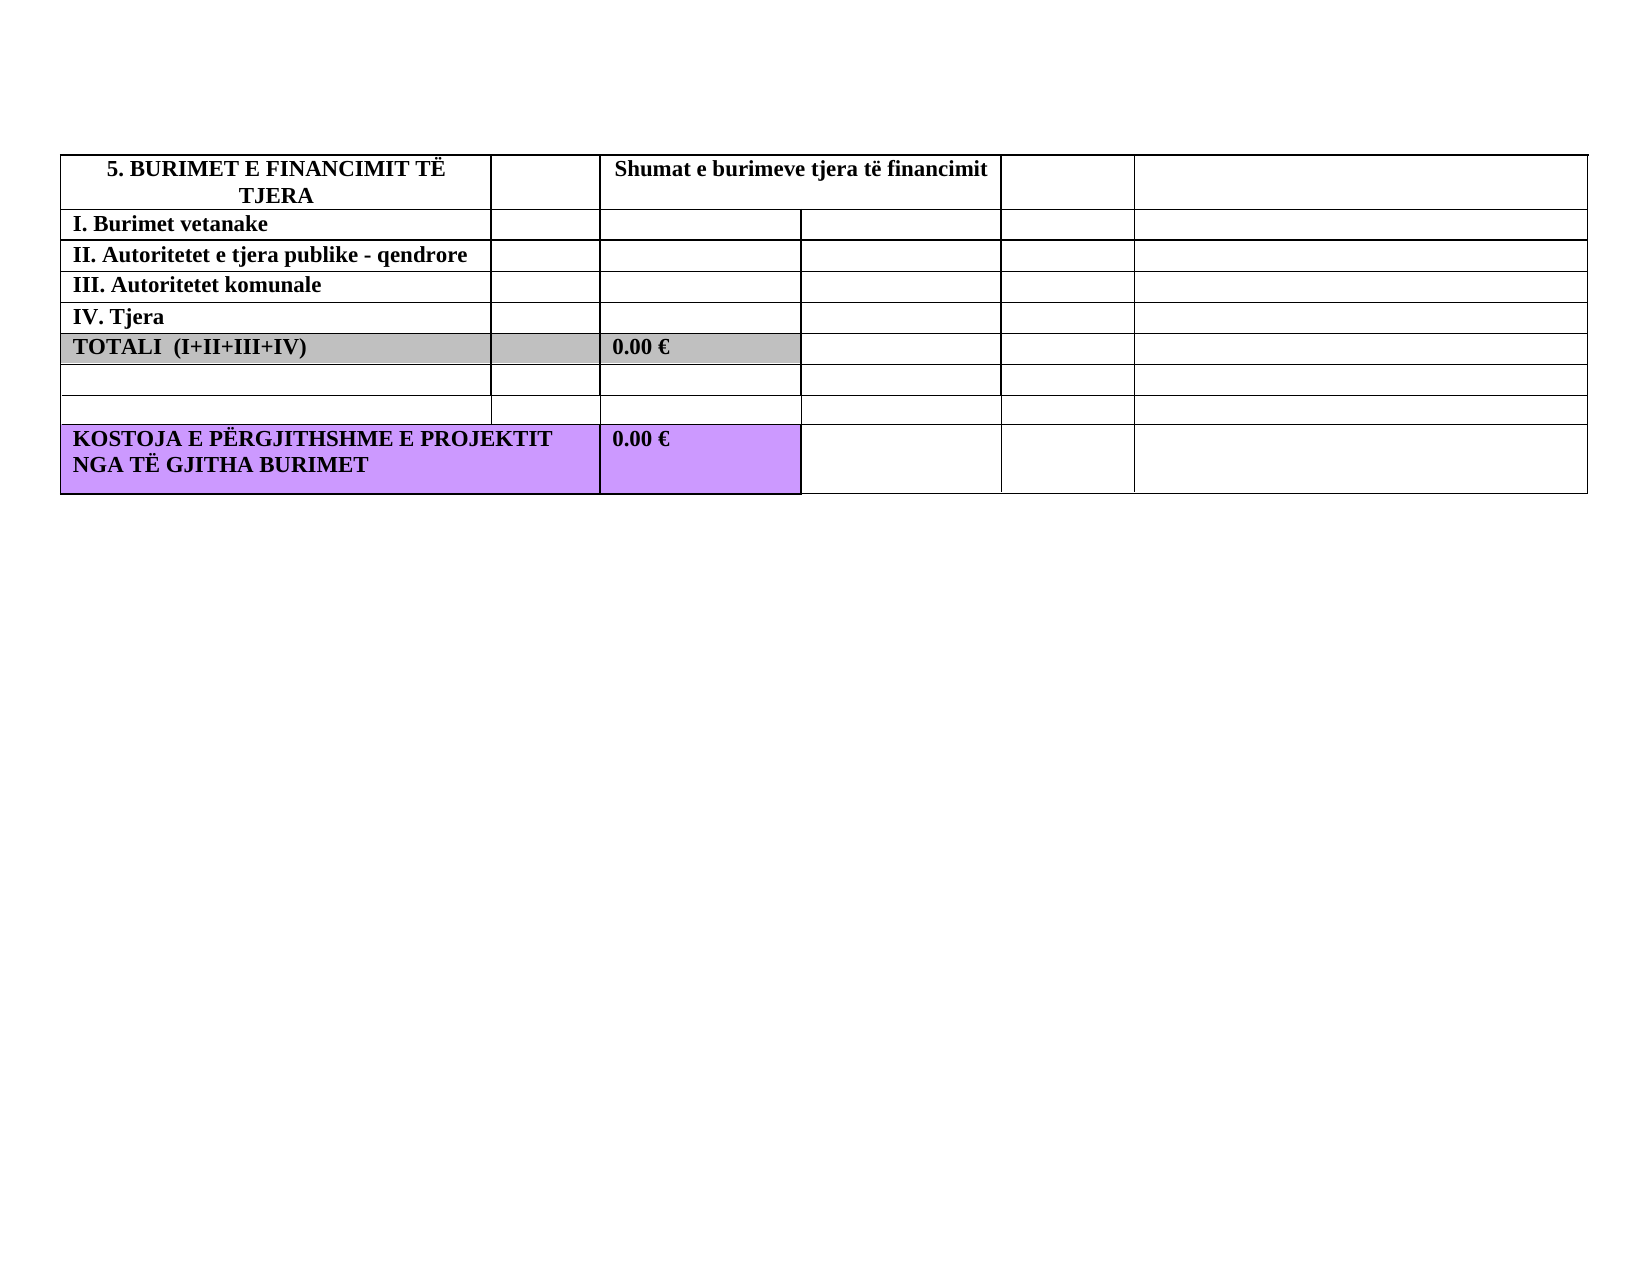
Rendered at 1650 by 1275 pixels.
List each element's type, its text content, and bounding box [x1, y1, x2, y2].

table_header [1002, 156, 1134, 209]
table_cell [802, 396, 1001, 423]
table_header [1135, 156, 1587, 209]
table_cell [802, 334, 1000, 363]
table_cell 0.00 € [601, 425, 800, 493]
table_cell [1135, 365, 1587, 394]
table_cell [61, 396, 491, 423]
table_cell [492, 365, 599, 394]
table_header [492, 156, 599, 209]
table_cell [492, 396, 600, 423]
table_header 5. BURIMET E FINANCIMIT TË TJERA [61, 156, 490, 209]
table_cell [492, 334, 599, 363]
table_cell [601, 303, 800, 333]
table_cell [61, 365, 490, 394]
table_cell [1002, 210, 1134, 239]
table_cell [601, 365, 800, 394]
table_cell [1135, 334, 1587, 363]
table_cell [1002, 303, 1134, 333]
table_cell [492, 303, 599, 333]
table_cell I. Burimet vetanake [61, 210, 490, 239]
table_cell IV. Tjera [61, 303, 490, 333]
table_cell [1002, 272, 1134, 301]
table_cell [601, 396, 801, 423]
table_cell [802, 272, 1000, 301]
table_cell KOSTOJA E PËRGJITHSHME E PROJEKTIT NGA TË GJITHA BURIMET [61, 425, 599, 493]
table_cell [1135, 272, 1587, 301]
table_cell 0.00 € [601, 334, 800, 363]
table_cell [492, 210, 599, 239]
table_cell [1135, 396, 1587, 423]
table_cell [802, 241, 1000, 271]
table_cell [1001, 425, 1134, 493]
table_cell [1134, 425, 1587, 493]
table_cell [492, 241, 599, 271]
table_cell [802, 425, 1001, 493]
table_cell [1002, 365, 1134, 394]
table_cell III. Autoritetet komunale [61, 272, 490, 301]
table_cell [1135, 210, 1587, 239]
table_cell [802, 303, 1000, 333]
table_cell [492, 272, 599, 301]
table_cell [1002, 334, 1134, 363]
table_cell [802, 210, 1000, 239]
table_cell II. Autoritetet e tjera publike - qendrore [61, 241, 490, 271]
table_header Shumat e burimeve tjera të financimit [601, 156, 1000, 209]
table_cell [601, 272, 800, 301]
table_cell [601, 241, 800, 271]
table_cell [1002, 241, 1134, 271]
table_cell [802, 365, 1000, 394]
table_cell [1002, 396, 1134, 423]
table_cell [1135, 303, 1587, 333]
table_cell [1135, 241, 1587, 271]
table_cell [601, 210, 800, 239]
table_cell TOTALI (I+II+III+IV) [61, 334, 490, 363]
